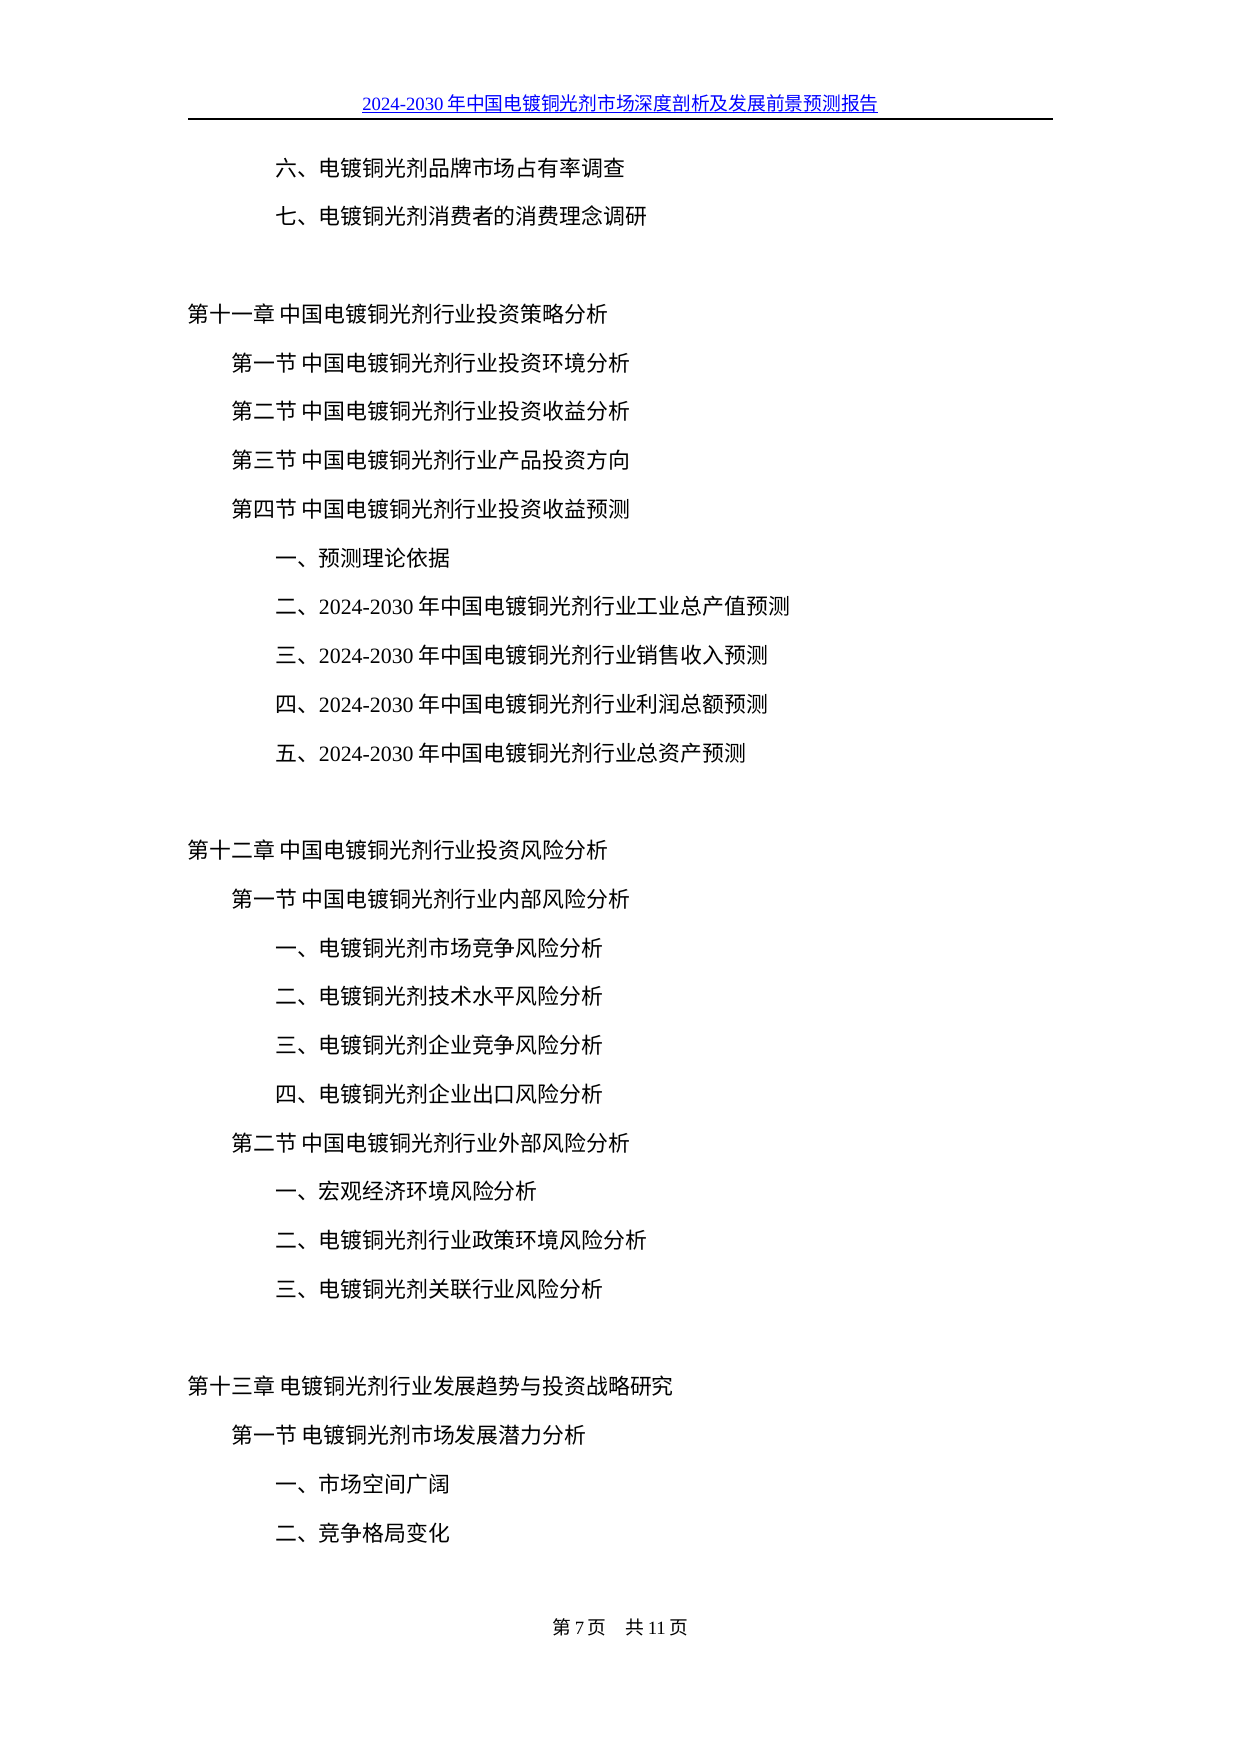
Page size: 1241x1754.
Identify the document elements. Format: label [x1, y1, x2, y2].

text [187, 150, 1053, 1548]
